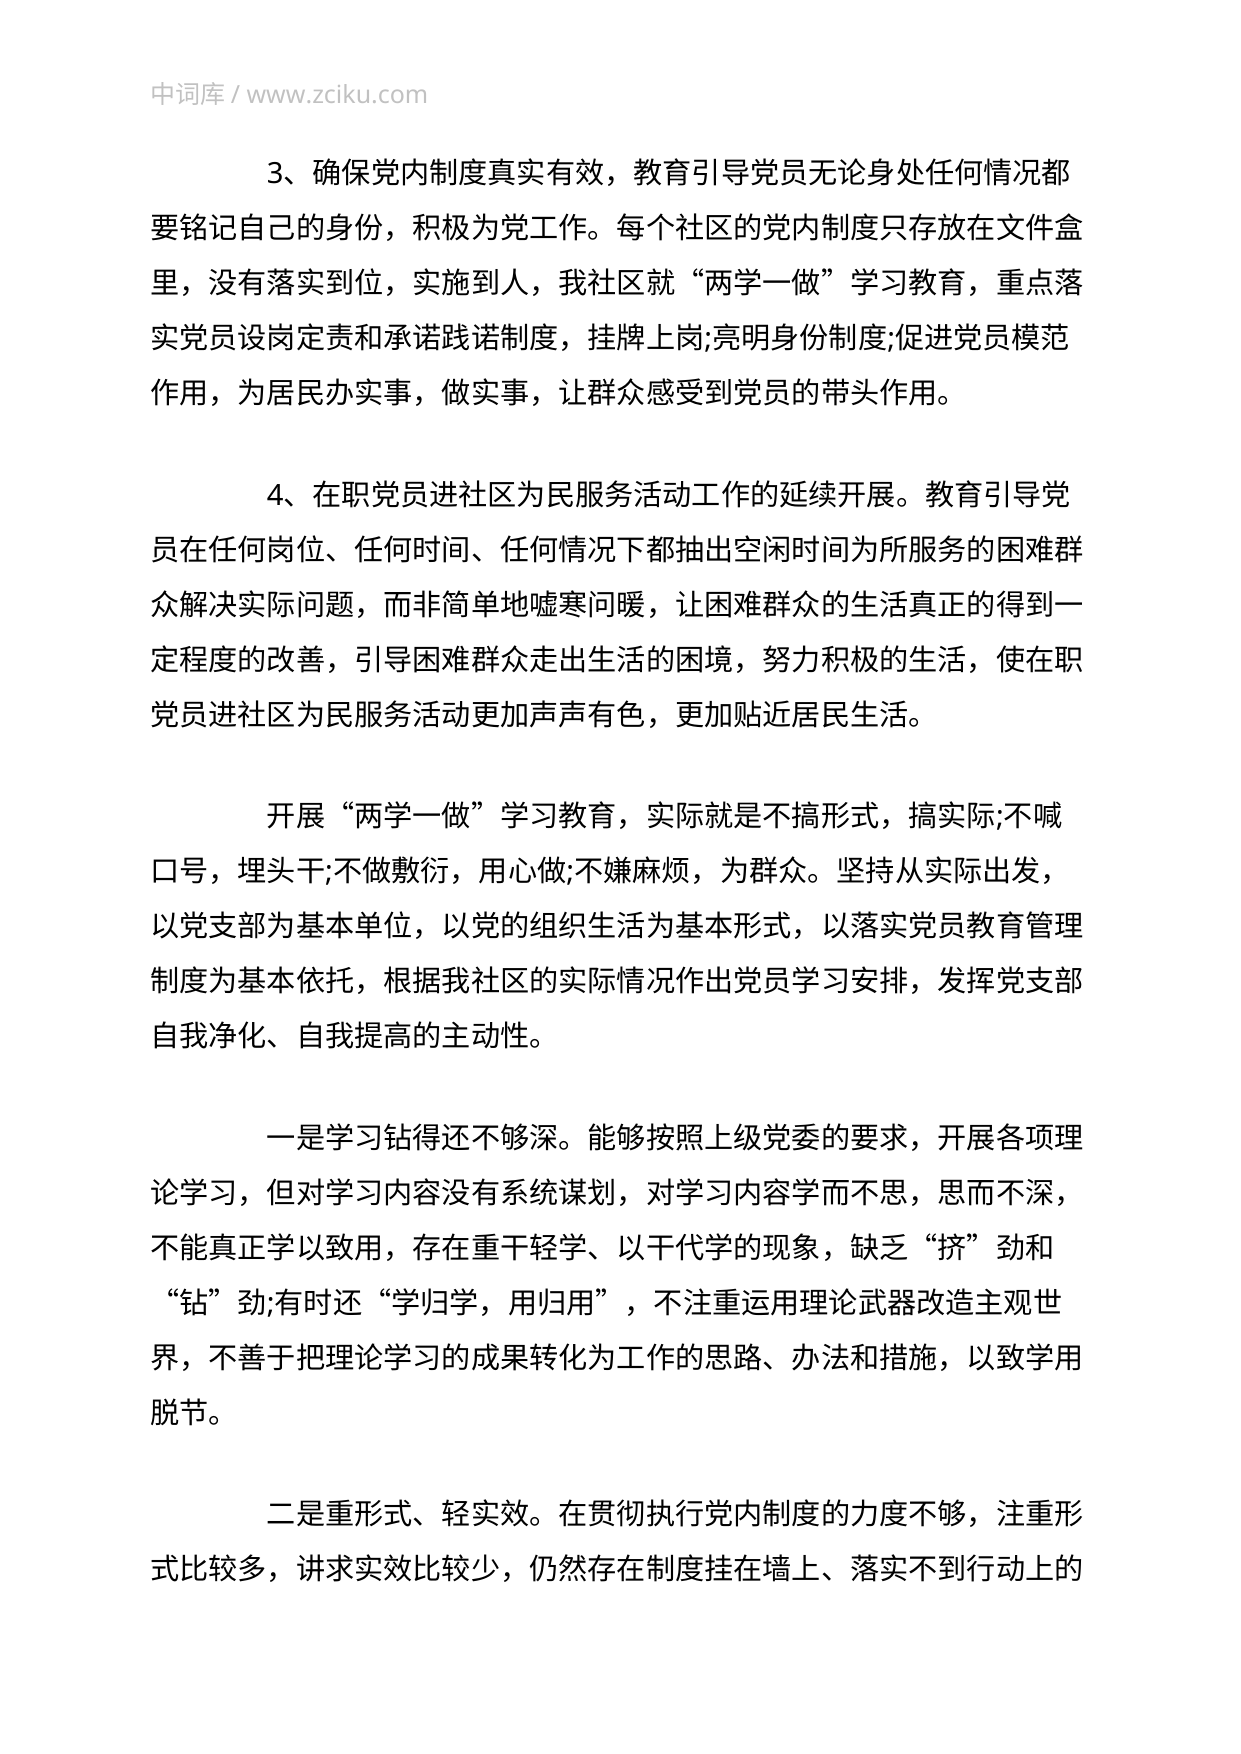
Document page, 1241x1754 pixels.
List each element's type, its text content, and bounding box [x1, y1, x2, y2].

text 开展“两学一做”学习教育，实际就是不搞形式，搞实际;不喊口号，埋头干;不做敷衍，用心做;不嫌麻烦，为群众。坚持从实际出发，以党支部为基本单位，以党的组织生活为基本形式，以落实党员教育管理制度为基本依托，根据我社区的实际情况作出党员学习安排，发挥党支部自我净化、自我提高的主动性。 [150, 793, 1090, 1055]
text 一是学习钻得还不够深。能够按照上级党委的要求，开展各项理论学习，但对学习内容没有系统谋划，对学习内容学而不思，思而不深，不能真正学以致用，存在重干轻学、以干代学的现象，缺乏“挤”劲和“钻”劲;有时还“学归学，用归用”，不注重运用理论武器改造主观世界，不善于把理论学习的成果转化为工作的思路、办法和措施，以致学用脱节。 [150, 1114, 1090, 1431]
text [150, 1491, 1090, 1588]
text 4、在职党员进社区为民服务活动工作的延续开展。教育引导党员在任何岗位、任何时间、任何情况下都抽出空闲时间为所服务的困难群众解决实际问题，而非简单地嘘寒问暖，让困难群众的生活真正的得到一定程度的改善，引导困难群众走出生活的困境，努力积极的生活，使在职党员进社区为民服务活动更加声声有色，更加贴近居民生活。 [150, 472, 1090, 733]
text 3、确保党内制度真实有效，教育引导党员无论身处任何情况都要铭记自己的身份，积极为党工作。每个社区的党内制度只存放在文件盒里，没有落实到位，实施到人，我社区就“两学一做”学习教育，重点落实党员设岗定责和承诺践诺制度，挂牌上岗;亮明身份制度;促进党员模范作用，为居民办实事，做实事，让群众感受到党员的带头作用。 [150, 150, 1090, 412]
